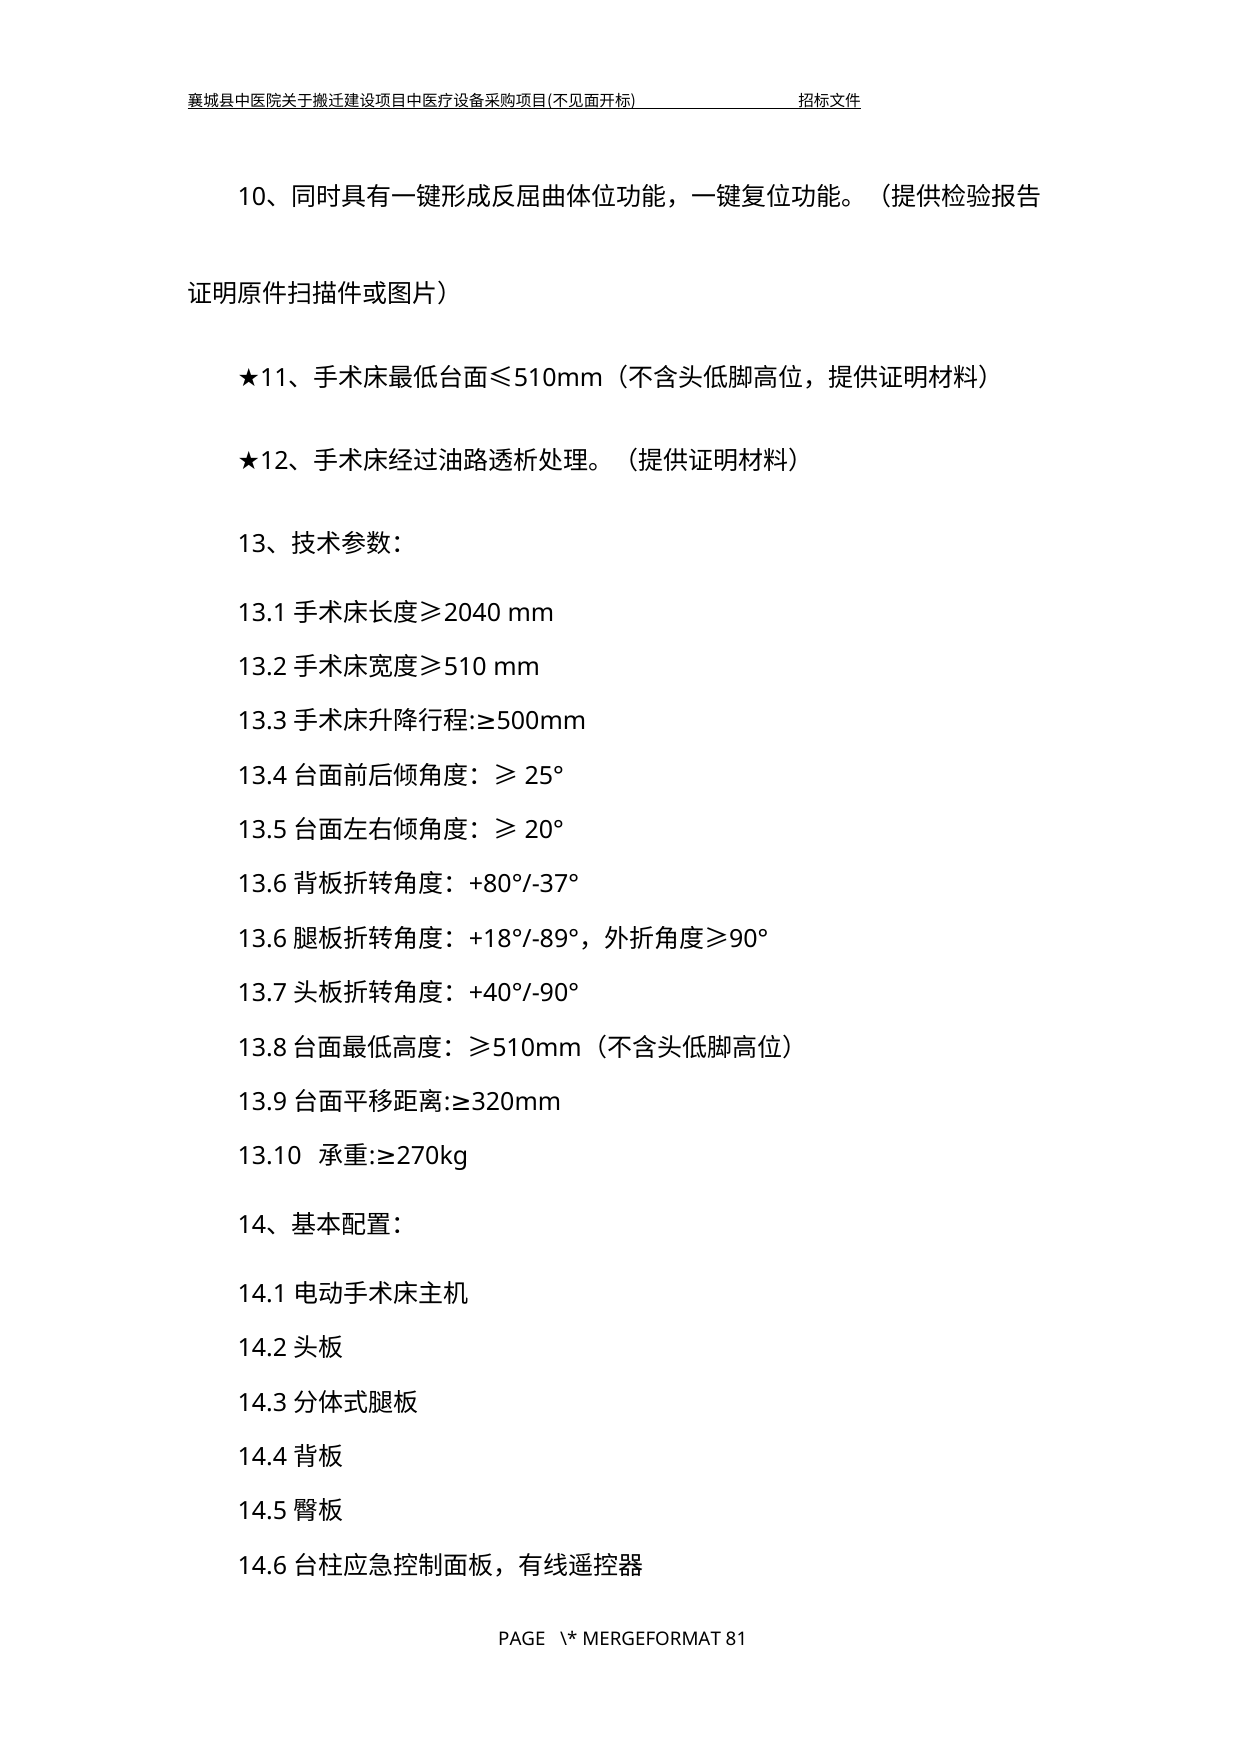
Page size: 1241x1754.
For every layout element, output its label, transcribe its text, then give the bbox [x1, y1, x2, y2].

text 13.9 台面平移距离:≥320mm [187, 1081, 1053, 1118]
text 14.5 臀板 [187, 1491, 1053, 1527]
text 13.8台面最低高度：≥510mm（不含头低脚高位） [187, 1027, 1053, 1063]
text 14.6 台柱应急控制面板，有线遥控器 [187, 1545, 1053, 1581]
text 13.3 手术床升降行程:≥500mm [187, 701, 1053, 737]
text 13.6 腿板折转角度：+18°/-89°，外折角度≥90° [187, 918, 1053, 954]
list ★12、手术床经过油路透析处理。（提供证明材料） [187, 426, 1053, 491]
text 14.2 头板 [187, 1328, 1053, 1364]
text 14.3 分体式腿板 [187, 1382, 1053, 1418]
text 14.4 背板 [187, 1436, 1053, 1473]
text 13.1 手术床长度≥2040 mm [187, 592, 1053, 628]
list 承重:≥270kg [187, 1136, 1053, 1172]
list ★11、手术床最低台面≤510mm（不含头低脚高位，提供证明材料） [187, 343, 1053, 408]
text 13.7 头板折转角度：+40°/-90° [187, 973, 1053, 1009]
list 10、同时具有一键形成反屈曲体位功能，一键复位功能。（提供检验报告证明原件扫描件或图片） [187, 162, 1053, 324]
text 13.6 背板折转角度：+80°/-37° [187, 864, 1053, 900]
list 13、技术参数： [187, 509, 1053, 574]
text 13.5 台面左右倾角度：≥ 20° [187, 809, 1053, 846]
text 14.1 电动手术床主机 [187, 1273, 1053, 1309]
text 13.2 手术床宽度≥510 mm [187, 646, 1053, 683]
text 13.4 台面前后倾角度：≥ 25° [187, 755, 1053, 791]
list 14、基本配置： [187, 1190, 1053, 1255]
